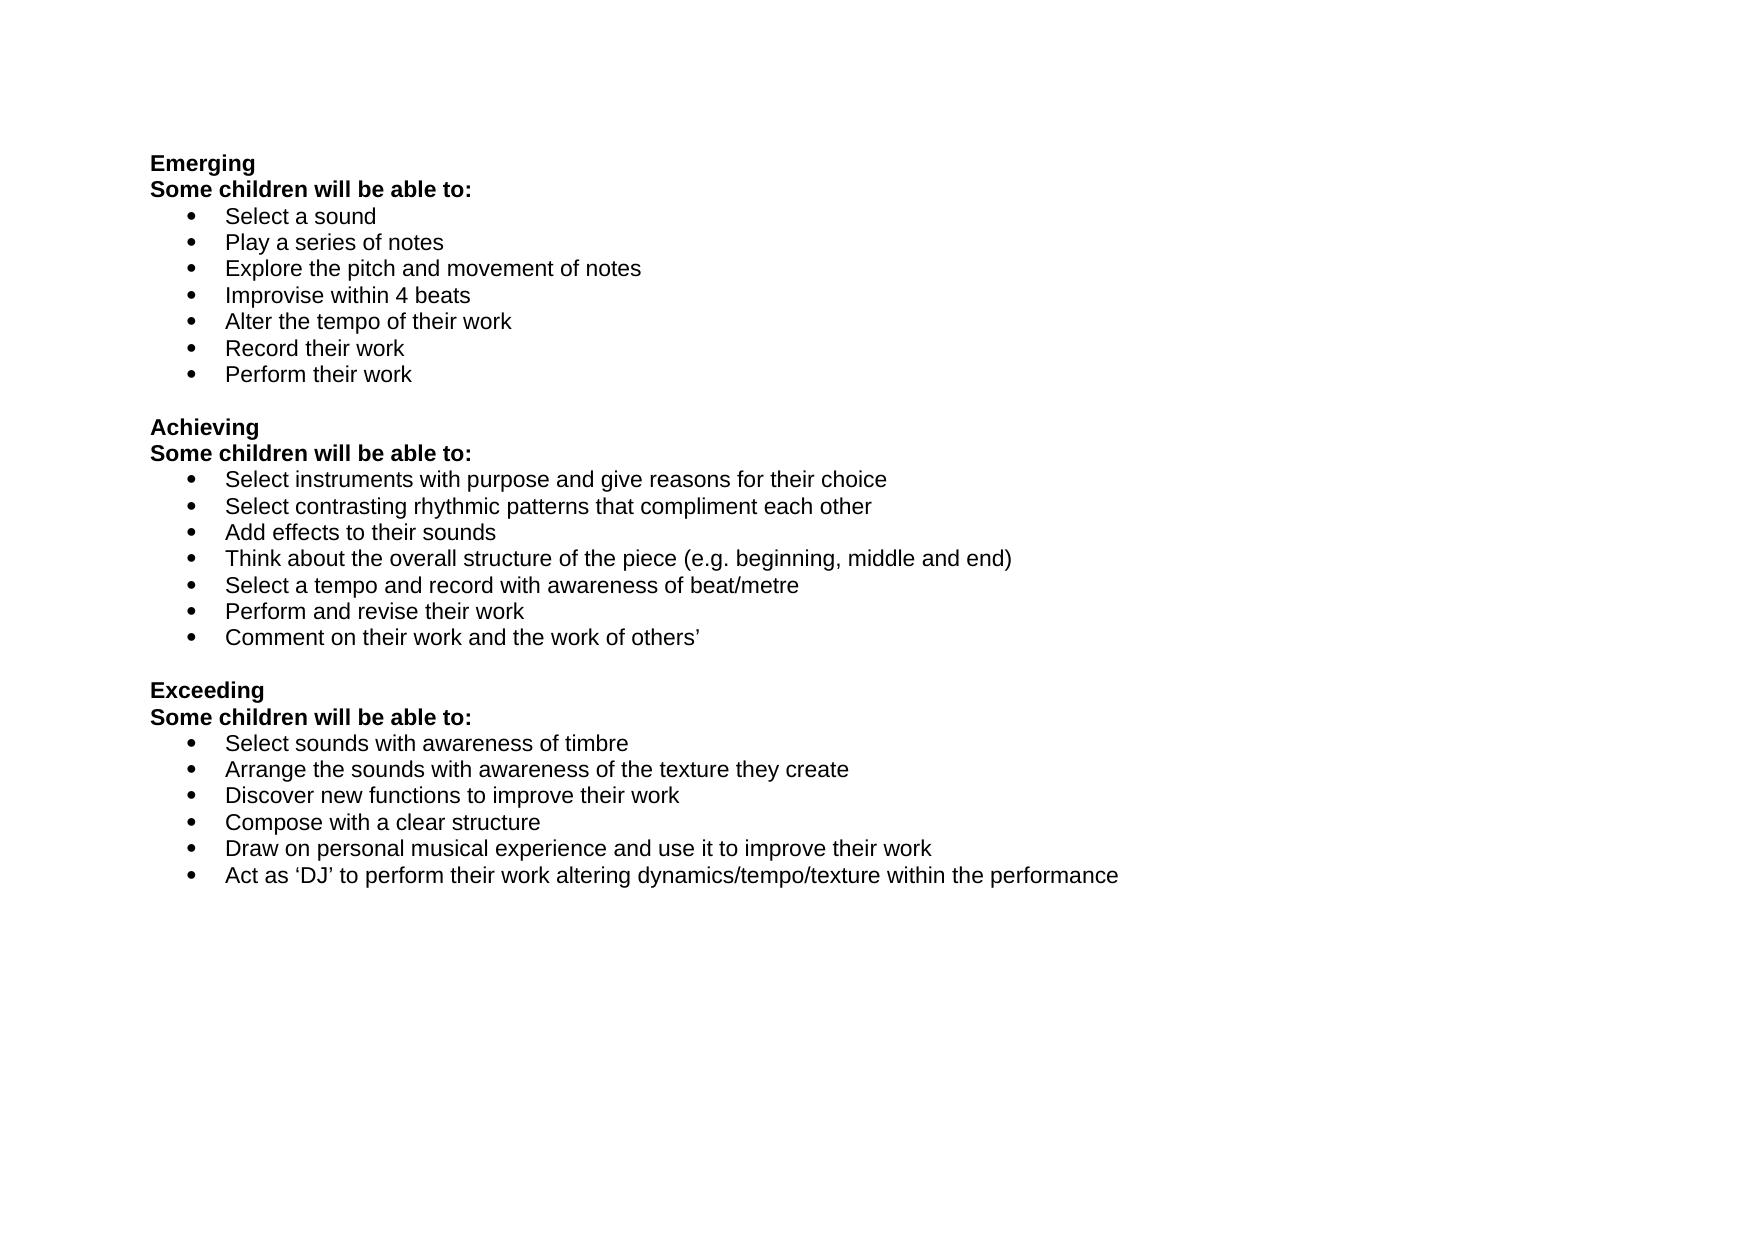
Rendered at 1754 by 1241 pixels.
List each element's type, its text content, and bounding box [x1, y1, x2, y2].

list Alter the tempo of their work [187, 308, 1604, 334]
list Select instruments with purpose and give reasons for their choice [187, 466, 1604, 493]
list Arrange the sounds with awareness of the texture they create [187, 756, 1604, 782]
list Comment on their work and the work of others’ [187, 624, 1604, 651]
list Select sounds with awareness of timbre [187, 730, 1604, 756]
list Discover new functions to improve their work [187, 782, 1604, 809]
list Compose with a clear structure [187, 809, 1604, 835]
list Draw on personal musical experience and use it to improve their work [187, 835, 1604, 862]
text Emerging [150, 150, 1604, 176]
list Improvise within 4 beats [187, 282, 1604, 308]
text Some children will be able to: [150, 703, 1604, 730]
text Some children will be able to: [150, 440, 1604, 466]
text Some children will be able to: [150, 176, 1604, 203]
list Select a tempo and record with awareness of beat/metre [187, 572, 1604, 598]
list Select a sound [187, 203, 1604, 229]
list Act as ‘DJ’ to perform their work altering dynamics/tempo/texture within the performance [187, 862, 1604, 888]
list Record their work [187, 334, 1604, 361]
list Perform their work [187, 361, 1604, 387]
text Achieving [150, 413, 1604, 440]
list Play a series of notes [187, 229, 1604, 255]
list Select contrasting rhythmic patterns that compliment each other [187, 493, 1604, 519]
text Exceeding [150, 677, 1604, 703]
list Perform and revise their work [187, 598, 1604, 624]
list Think about the overall structure of the piece (e.g. beginning, middle and end) [187, 545, 1604, 572]
list Explore the pitch and movement of notes [187, 255, 1604, 282]
list Add effects to their sounds [187, 519, 1604, 545]
